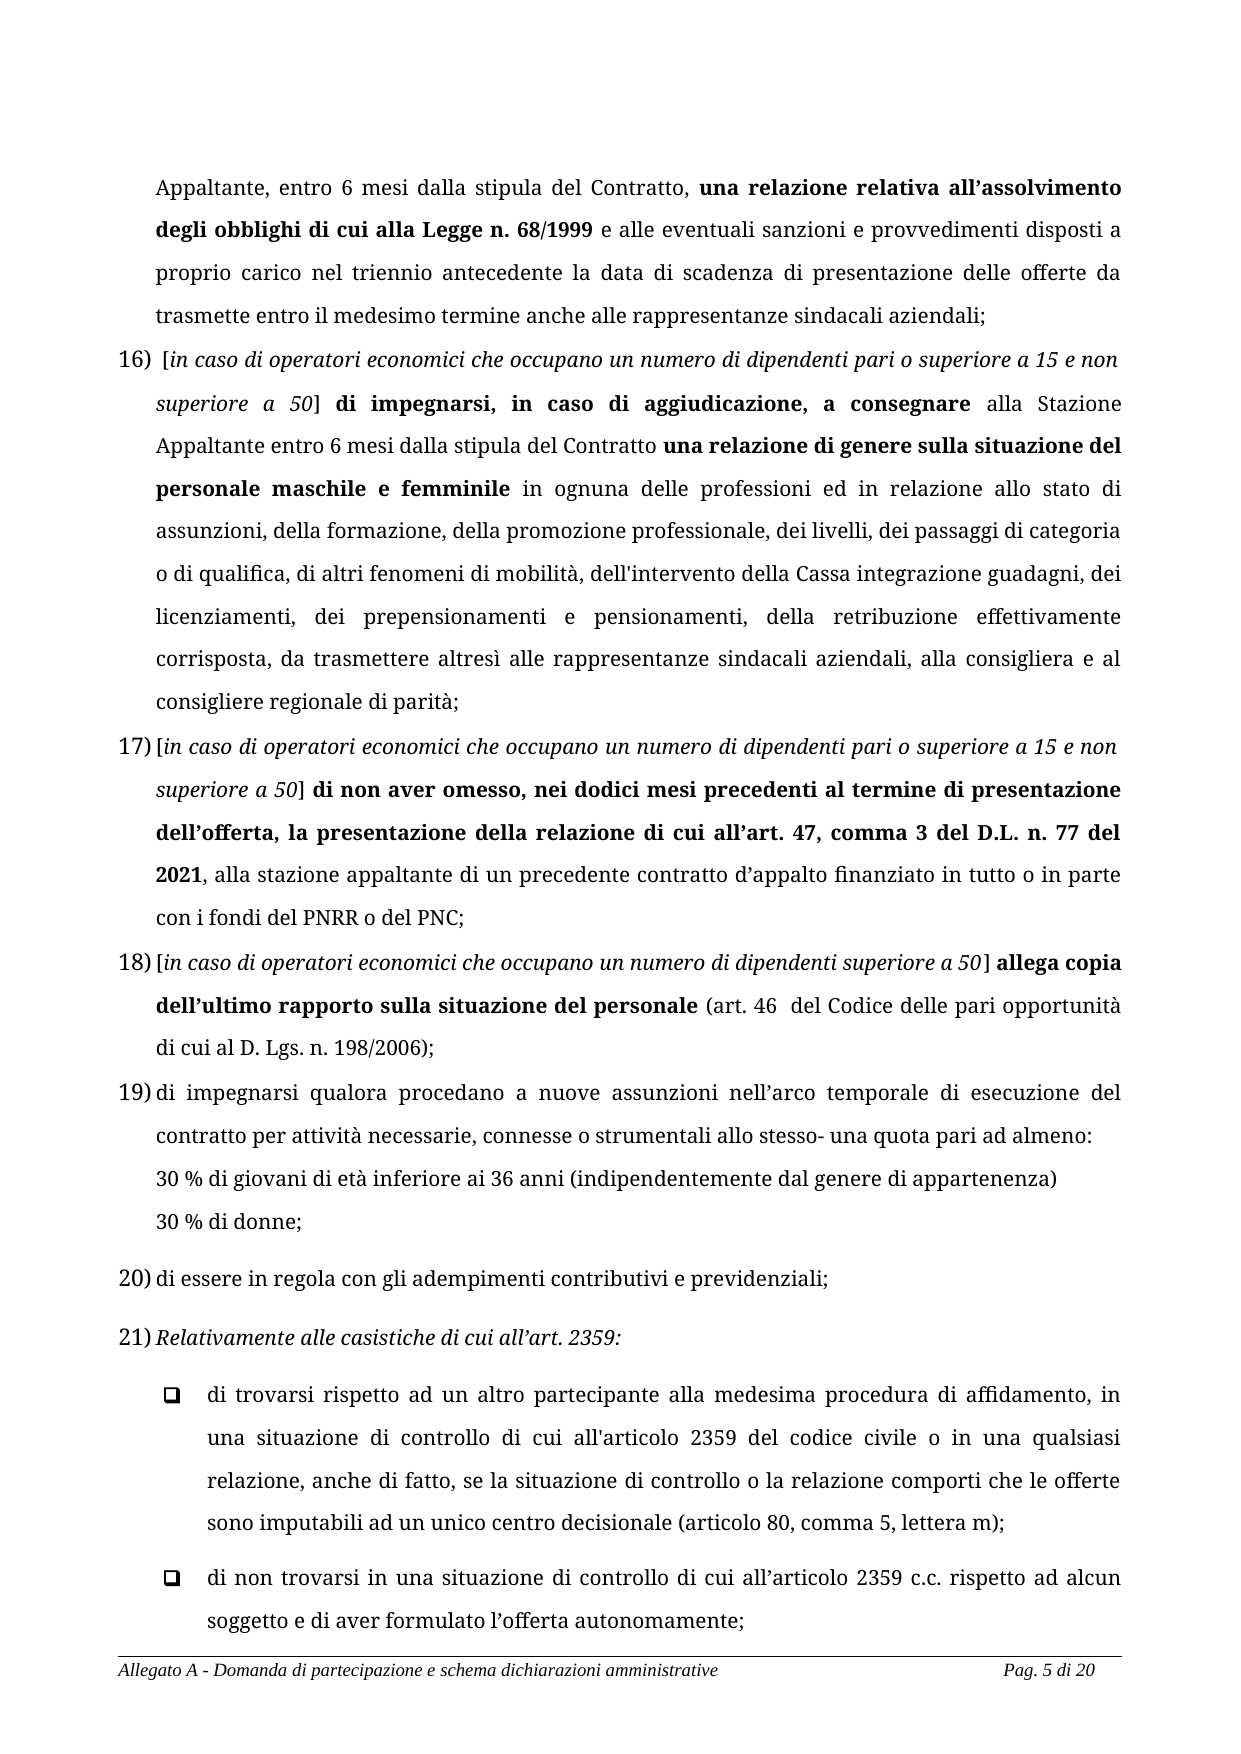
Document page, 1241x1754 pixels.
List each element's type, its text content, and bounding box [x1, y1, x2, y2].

list di impegnarsi qualora procedano a nuove assunzioni nell’arco temporale di esecuzione del contratto per attività necessarie, connesse o strumentali allo stesso- una quota pari ad almeno: [118, 1076, 1122, 1150]
list Relativamente alle casistiche di cui all’art. 2359: [118, 1321, 1122, 1352]
text 30 % di giovani di età inferiore ai 36 anni (indipendentemente dal genere di appartenenza) [156, 1164, 1122, 1193]
text 30 % di donne; [156, 1207, 1122, 1235]
list di non trovarsi in una situazione di controllo di cui all’articolo 2359 c.c. rispetto ad alcun soggetto e di aver formulato l’offerta autonomamente; [162, 1563, 1122, 1634]
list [118, 173, 1122, 329]
list di trovarsi rispetto ad un altro partecipante alla medesima procedura di affidamento, in una situazione di controllo di cui all'articolo 2359 del codice civile o in una qualsiasi relazione, anche di fatto, se la situazione di controllo o la relazione comporti che le offerte sono imputabili ad un unico centro decisionale (articolo 80, comma 5, lettera m); [162, 1381, 1122, 1537]
list [in caso di operatori economici che occupano un numero di dipendenti superiore a 50] allega copia dell’ultimo rapporto sulla situazione del personale (art. 46 del Codice delle pari opportunità di cui al D. Lgs. n. 198/2006); [118, 946, 1122, 1062]
list [in caso di operatori economici che occupano un numero di dipendenti pari o superiore a 15 e non superiore a 50] di non aver omesso, nei dodici mesi precedenti al termine di presentazione dell’offerta, la presentazione della relazione di cui all’art. 47, comma 3 del D.L. n. 77 del 2021, alla stazione appaltante di un precedente contratto d’appalto finanziato in tutto o in parte con i fondi del PNRR o del PNC; [118, 730, 1122, 931]
list [in caso di operatori economici che occupano un numero di dipendenti pari o superiore a 15 e non superiore a 50] di impegnarsi, in caso di aggiudicazione, a consegnare alla Stazione Appaltante entro 6 mesi dalla stipula del Contratto una relazione di genere sulla situazione del personale maschile e femminile in ognuna delle professioni ed in relazione allo stato di assunzioni, della formazione, della promozione professionale, dei livelli, dei passaggi di categoria o di qualifica, di altri fenomeni di mobilità, dell'intervento della Cassa integrazione guadagni, dei licenziamenti, dei prepensionamenti e pensionamenti, della retribuzione effettivamente corrisposta, da trasmettere altresì alle rappresentanze sindacali aziendali, alla consigliera e al consigliere regionale di parità; [118, 343, 1122, 716]
list di essere in regola con gli adempimenti contributivi e previdenziali; [118, 1262, 1122, 1293]
